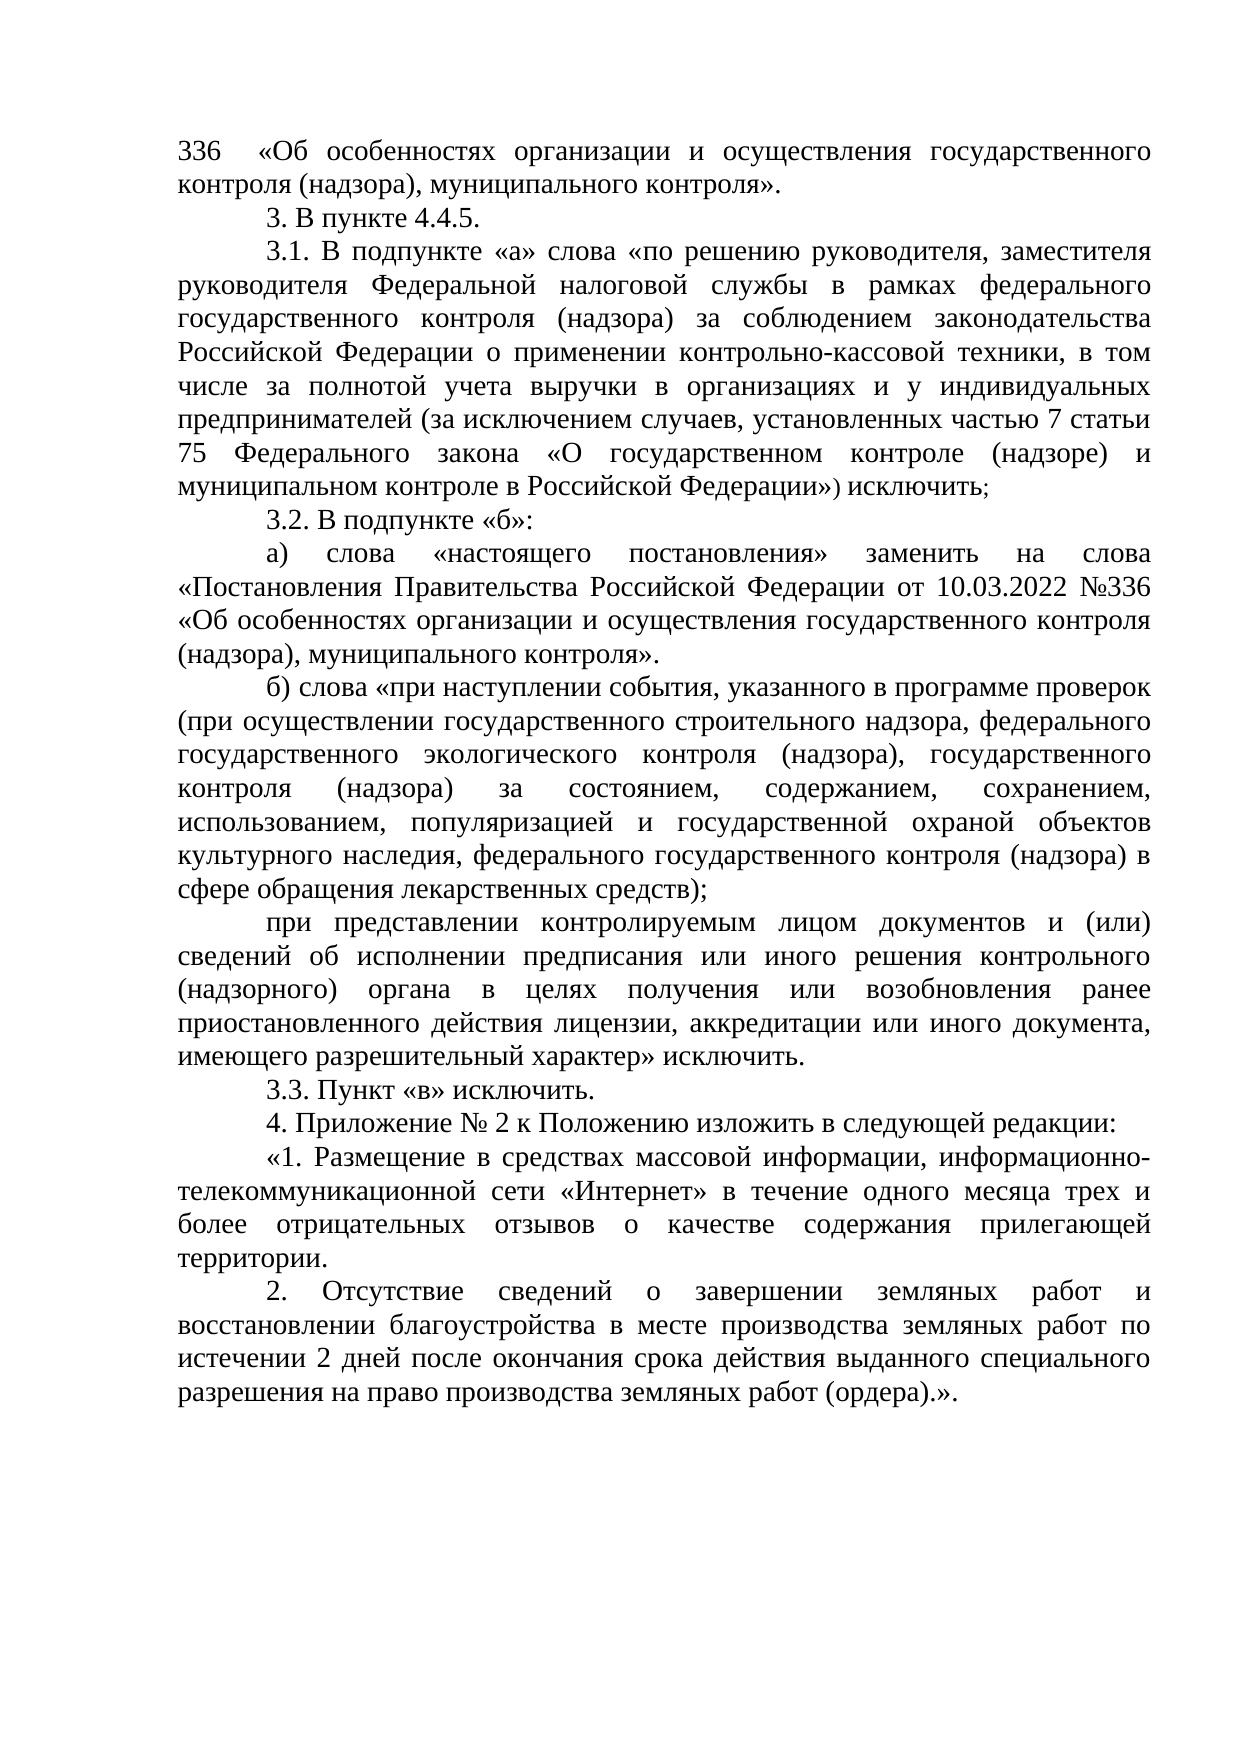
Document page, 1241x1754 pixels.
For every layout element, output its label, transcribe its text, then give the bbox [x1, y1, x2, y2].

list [177, 133, 1152, 200]
text 2. Отсутствие сведений о завершении земляных работ и восстановлении благоустройства в месте производства земляных работ по истечении 2 дней после окончания срока действия выданного специального разрешения на право производства земляных работ (ордера).». [177, 1273, 1152, 1407]
text 3.2. В подпункте «б»: [177, 502, 1152, 535]
text а) слова «настоящего постановления» заменить на слова «Постановления Правительства Российской Федерации от 10.03.2022 №336 «Об особенностях организации и осуществления государственного контроля (надзора), муниципального контроля». [177, 535, 1152, 669]
text 3. В пункте 4.4.5. [177, 200, 1152, 233]
text при представлении контролируемым лицом документов и (или) сведений об исполнении предписания или иного решения контрольного (надзорного) органа в целях получения или возобновления ранее приостановленного действия лицензии, аккредитации или иного документа, имеющего разрешительный характер» исключить. [177, 904, 1152, 1072]
text «1. Размещение в средствах массовой информации, информационно-телекоммуникационной сети «Интернет» в течение одного месяца трех и более отрицательных отзывов о качестве содержания прилегающей территории. [177, 1139, 1152, 1273]
text 3.3. Пункт «в» исключить. [177, 1072, 1152, 1106]
list 4. Приложение № 2 к Положению изложить в следующей редакции: [266, 1106, 1152, 1139]
text б) слова «при наступлении события, указанного в программе проверок (при осуществлении государственного строительного надзора, федерального государственного экологического контроля (надзора), государственного контроля (надзора) за состоянием, содержанием, сохранением, использованием, популяризацией и государственной охраной объектов культурного наследия, федерального государственного контроля (надзора) в сфере обращения лекарственных средств); [177, 669, 1152, 904]
text 3.1. В подпункте «а» слова «по решению руководителя, заместителя руководителя Федеральной налоговой службы в рамках федерального государственного контроля (надзора) за соблюдением законодательства Российской Федерации о применении контрольно-кассовой техники, в том числе за полнотой учета выручки в организациях и у индивидуальных предпринимателей (за исключением случаев, установленных частью 7 статьи 75 Федерального закона «О государственном контроле (надзоре) и муниципальном контроле в Российской Федерации») исключить; [177, 233, 1152, 502]
